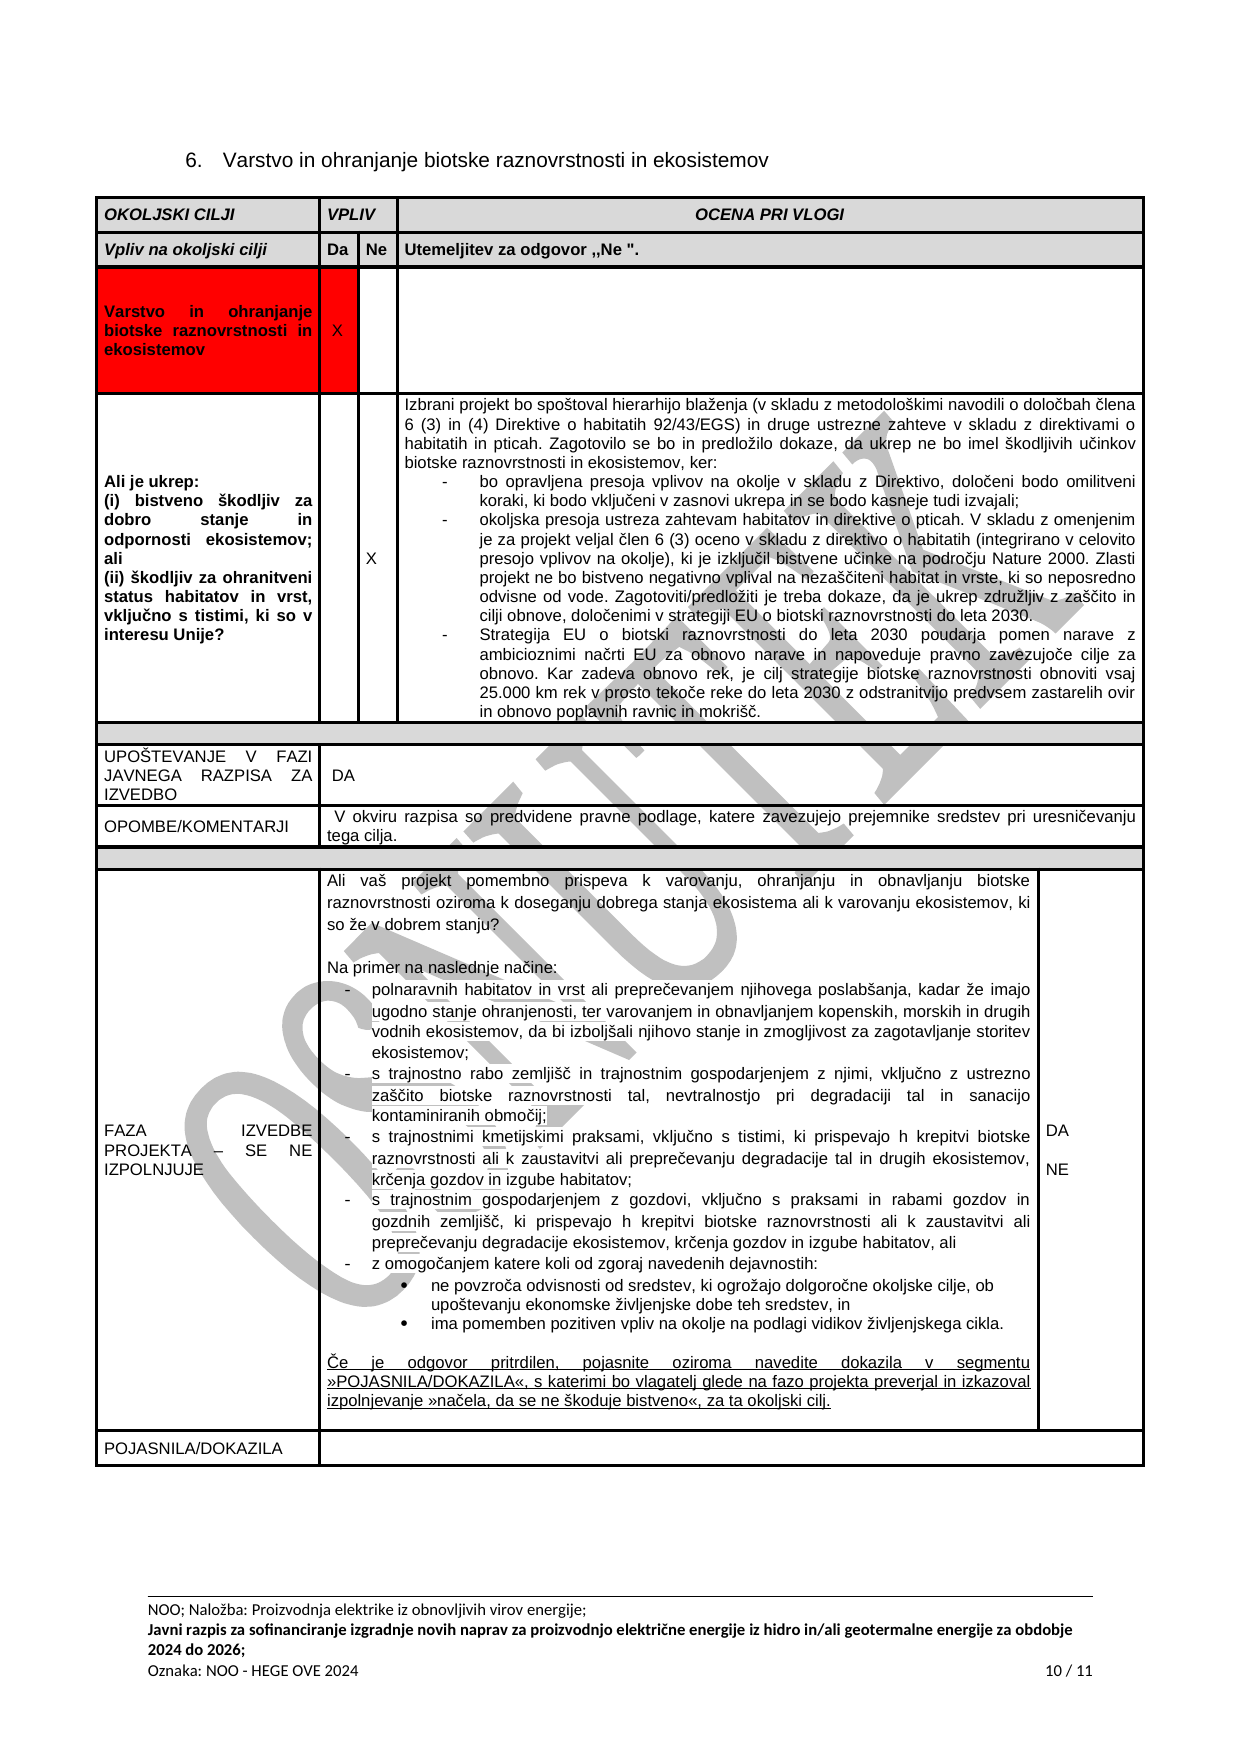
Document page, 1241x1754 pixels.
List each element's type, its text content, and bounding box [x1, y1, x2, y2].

table_cell Izbrani projekt bo spoštoval hierarhijo blaženja (v skladu z metodološkimi navodili o določbah člena 6 (3) in (4) Direktive o habitatih 92/43/EGS) in druge ustrezne zahteve v skladu z direktivami o habitatih in pticah. Zagotovilo se bo in predložilo dokaze, da ukrep ne bo imel škodljivih učinkov biotske raznovrstnosti in ekosistemov, ker: bo opravljena presoja vplivov na okolje v skladu z Direktivo, določeni bodo omilitveni koraki, ki bodo vključeni v zasnovi ukrepa in se bodo kasneje tudi izvajali; okoljska presoja ustreza zahtevam habitatov in direktive o pticah. V skladu z omenjenim je za projekt veljal člen 6 (3) oceno v skladu z direktivo o habitatih (integrirano v celovito presojo vplivov na okolje), ki je izključil bistvene učinke na področju Nature 2000. Zlasti projekt ne bo bistveno negativno vplival na nezaščiteni habitat in vrste, ki so neposredno odvisne od vode. Zagotoviti/predložiti je treba dokaze, da je ukrep združljiv z zaščito in cilji obnove, določenimi v strategiji EU o biotski raznovrstnosti do leta 2030. Strategija EU o biotski raznovrstnosti do leta 2030 poudarja pomen narave z ambicioznimi načrti EU za obnovo narave in napoveduje pravno zavezujoče cilje za obnovo. Kar zadeva obnovo rek, je cilj strategije biotske raznovrstnosti obnoviti vsaj 25.000 km rek v prosto tekoče reke do leta 2030 z odstranitvijo predvsem zastarelih ovir in obnovo poplavnih ravnic in mokrišč. [399, 395, 1142, 721]
table_cell V okviru razpisa so predvidene pravne podlage, katere zavezujejo prejemnike sredstev pri uresničevanju tega cilja. [321, 807, 1142, 845]
list Varstvo in ohranjanje biotske raznovrstnosti in ekosistemov [185, 148, 1093, 172]
table_cell DA NE [1040, 871, 1142, 1429]
table_cell Da [321, 234, 357, 265]
table_cell [98, 849, 1142, 868]
table_cell POJASNILA/DOKAZILA [98, 1432, 318, 1464]
table_cell [399, 269, 1142, 392]
table_cell [98, 724, 1142, 743]
table_header OCENA PRI VLOGI [399, 199, 1142, 231]
table_cell [321, 1432, 1142, 1464]
table_cell [321, 395, 357, 721]
table_cell OPOMBE/KOMENTARJI [98, 807, 318, 845]
table_cell UPOŠTEVANJE V FAZI JAVNEGA RAZPISA ZA IZVEDBO [98, 746, 318, 804]
table_cell Utemeljitev za odgovor ,,Ne ". [399, 234, 1142, 265]
table_cell X [321, 269, 357, 392]
table_cell Ali vaš projekt pomembno prispeva k varovanju, ohranjanju in obnavljanju biotske raznovrstnosti oziroma k doseganju dobrega stanja ekosistema ali k varovanju ekosistemov, ki so že v dobrem stanju? Na primer na naslednje načine: polnaravnih habitatov in vrst ali preprečevanjem njihovega poslabšanja, kadar že imajo ugodno stanje ohranjenosti, ter varovanjem in obnavljanjem kopenskih, morskih in drugih vodnih ekosistemov, da bi izboljšali njihovo stanje in zmogljivost za zagotavljanje storitev ekosistemov; s trajnostno rabo zemljišč in trajnostnim gospodarjenjem z njimi, vključno z ustrezno zaščito biotske raznovrstnosti tal, nevtralnostjo pri degradaciji tal in sanacijo kontaminiranih območij; s trajnostnimi kmetijskimi praksami, vključno s tistimi, ki prispevajo h krepitvi biotske raznovrstnosti ali k zaustavitvi ali preprečevanju degradacije tal in drugih ekosistemov, krčenja gozdov in izgube habitatov; s trajnostnim gospodarjenjem z gozdovi, vključno s praksami in rabami gozdov in gozdnih zemljišč, ki prispevajo h krepitvi biotske raznovrstnosti ali k zaustavitvi ali preprečevanju degradacije ekosistemov, krčenja gozdov in izgube habitatov, ali z omogočanjem katere koli od zgoraj navedenih dejavnostih: ne povzroča odvisnosti od sredstev, ki ogrožajo dolgoročne okoljske cilje, ob upoštevanju ekonomske življenjske dobe teh sredstev, in ima pomemben pozitiven vpliv na okolje na podlagi vidikov življenjskega cikla. Če je odgovor pritrdilen, pojasnite oziroma navedite dokazila v segmentu »POJASNILA/DOKAZILA«, s katerimi bo vlagatelj glede na fazo projekta preverjal in izkazoval izpolnjevanje »načela, da se ne škoduje bistveno«, za ta okoljski cilj. [321, 871, 1037, 1429]
table_header OKOLJSKI CILJI [98, 199, 318, 231]
table_cell [360, 269, 396, 392]
table_cell FAZA IZVEDBE PROJEKTA – SE NE IZPOLNJUJE [98, 871, 318, 1429]
table_cell X [360, 395, 396, 721]
table_cell Vpliv na okoljski cilji [98, 234, 318, 265]
table_cell DA [321, 746, 1142, 804]
table_cell Varstvo in ohranjanje biotske raznovrstnosti in ekosistemov [98, 269, 318, 392]
table_cell Ali je ukrep: (i) bistveno škodljiv za dobro stanje in odpornosti ekosistemov; ali (ii) škodljiv za ohranitveni status habitatov in vrst, vključno s tistimi, ki so v interesu Unije? [98, 395, 318, 721]
table_header VPLIV [321, 199, 396, 231]
table_cell Ne [360, 234, 396, 265]
